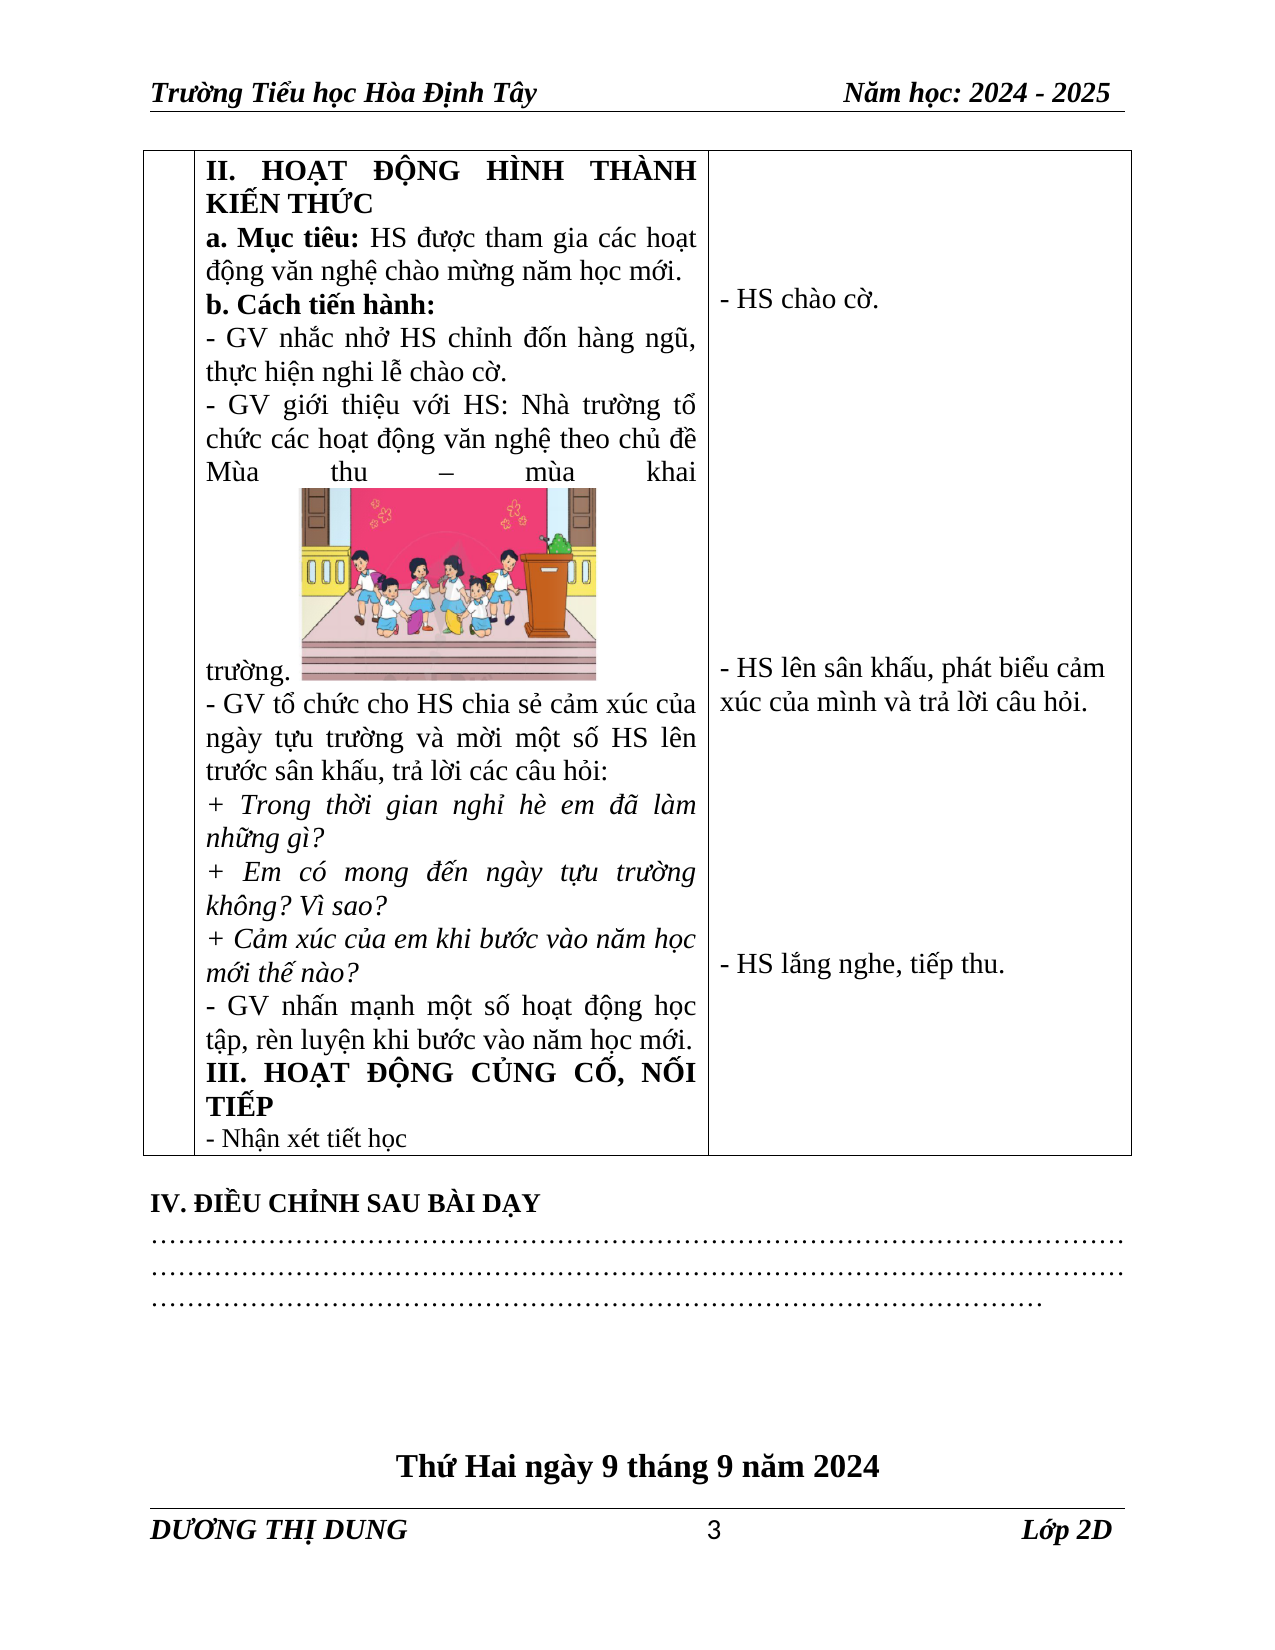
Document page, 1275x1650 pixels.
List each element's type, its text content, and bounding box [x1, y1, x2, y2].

text Thứ Hai ngày 9 tháng 9 năm 2024 [150, 1446, 1125, 1484]
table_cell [195, 151, 708, 1155]
text ……………………………………………………………………………………………………………………………………………………………………………………………………………………………………………………………………………………… [150, 1218, 1125, 1312]
text IV. ĐIỀU CHỈNH SAU BÀI DẠY [150, 1187, 1125, 1218]
table_cell [144, 151, 194, 1155]
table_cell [709, 151, 1131, 1155]
picture [298, 488, 599, 681]
